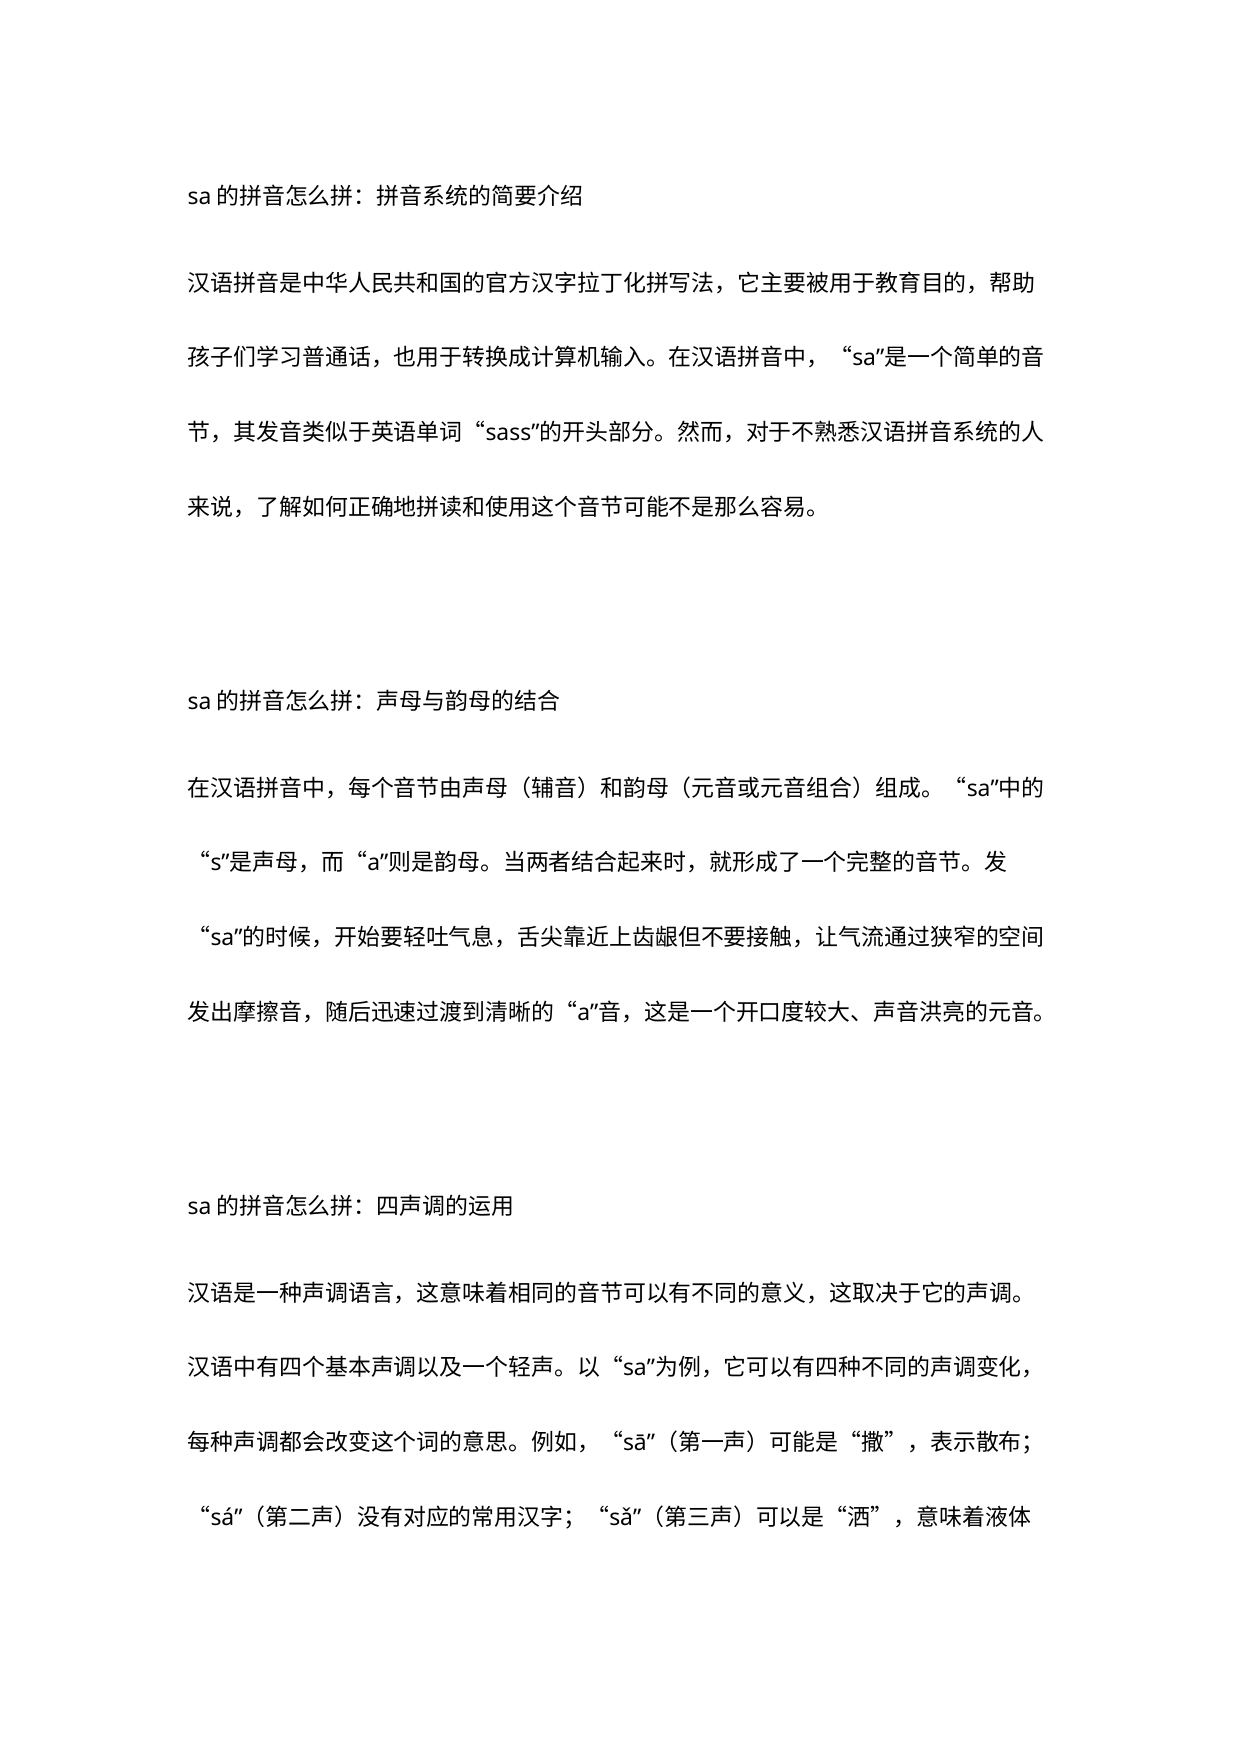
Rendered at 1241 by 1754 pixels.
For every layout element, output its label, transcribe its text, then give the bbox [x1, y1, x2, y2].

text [187, 1259, 1053, 1548]
text sa的拼音怎么拼：声母与韵母的结合 [187, 667, 1053, 732]
text 汉语拼音是中华人民共和国的官方汉字拉丁化拼写法，它主要被用于教育目的，帮助孩子们学习普通话，也用于转换成计算机输入。在汉语拼音中，“sa”是一个简单的音节，其发音类似于英语单词“sass”的开头部分。然而，对于不熟悉汉语拼音系统的人来说，了解如何正确地拼读和使用这个音节可能不是那么容易。 [187, 249, 1053, 538]
text 在汉语拼音中，每个音节由声母（辅音）和韵母（元音或元音组合）组成。“sa”中的“s”是声母，而“a”则是韵母。当两者结合起来时，就形成了一个完整的音节。发“sa”的时候，开始要轻吐气息，舌尖靠近上齿龈但不要接触，让气流通过狭窄的空间发出摩擦音，随后迅速过渡到清晰的“a”音，这是一个开口度较大、声音洪亮的元音。 [187, 754, 1053, 1043]
text sa的拼音怎么拼：拼音系统的简要介绍 [187, 162, 1053, 227]
text sa的拼音怎么拼：四声调的运用 [187, 1172, 1053, 1237]
